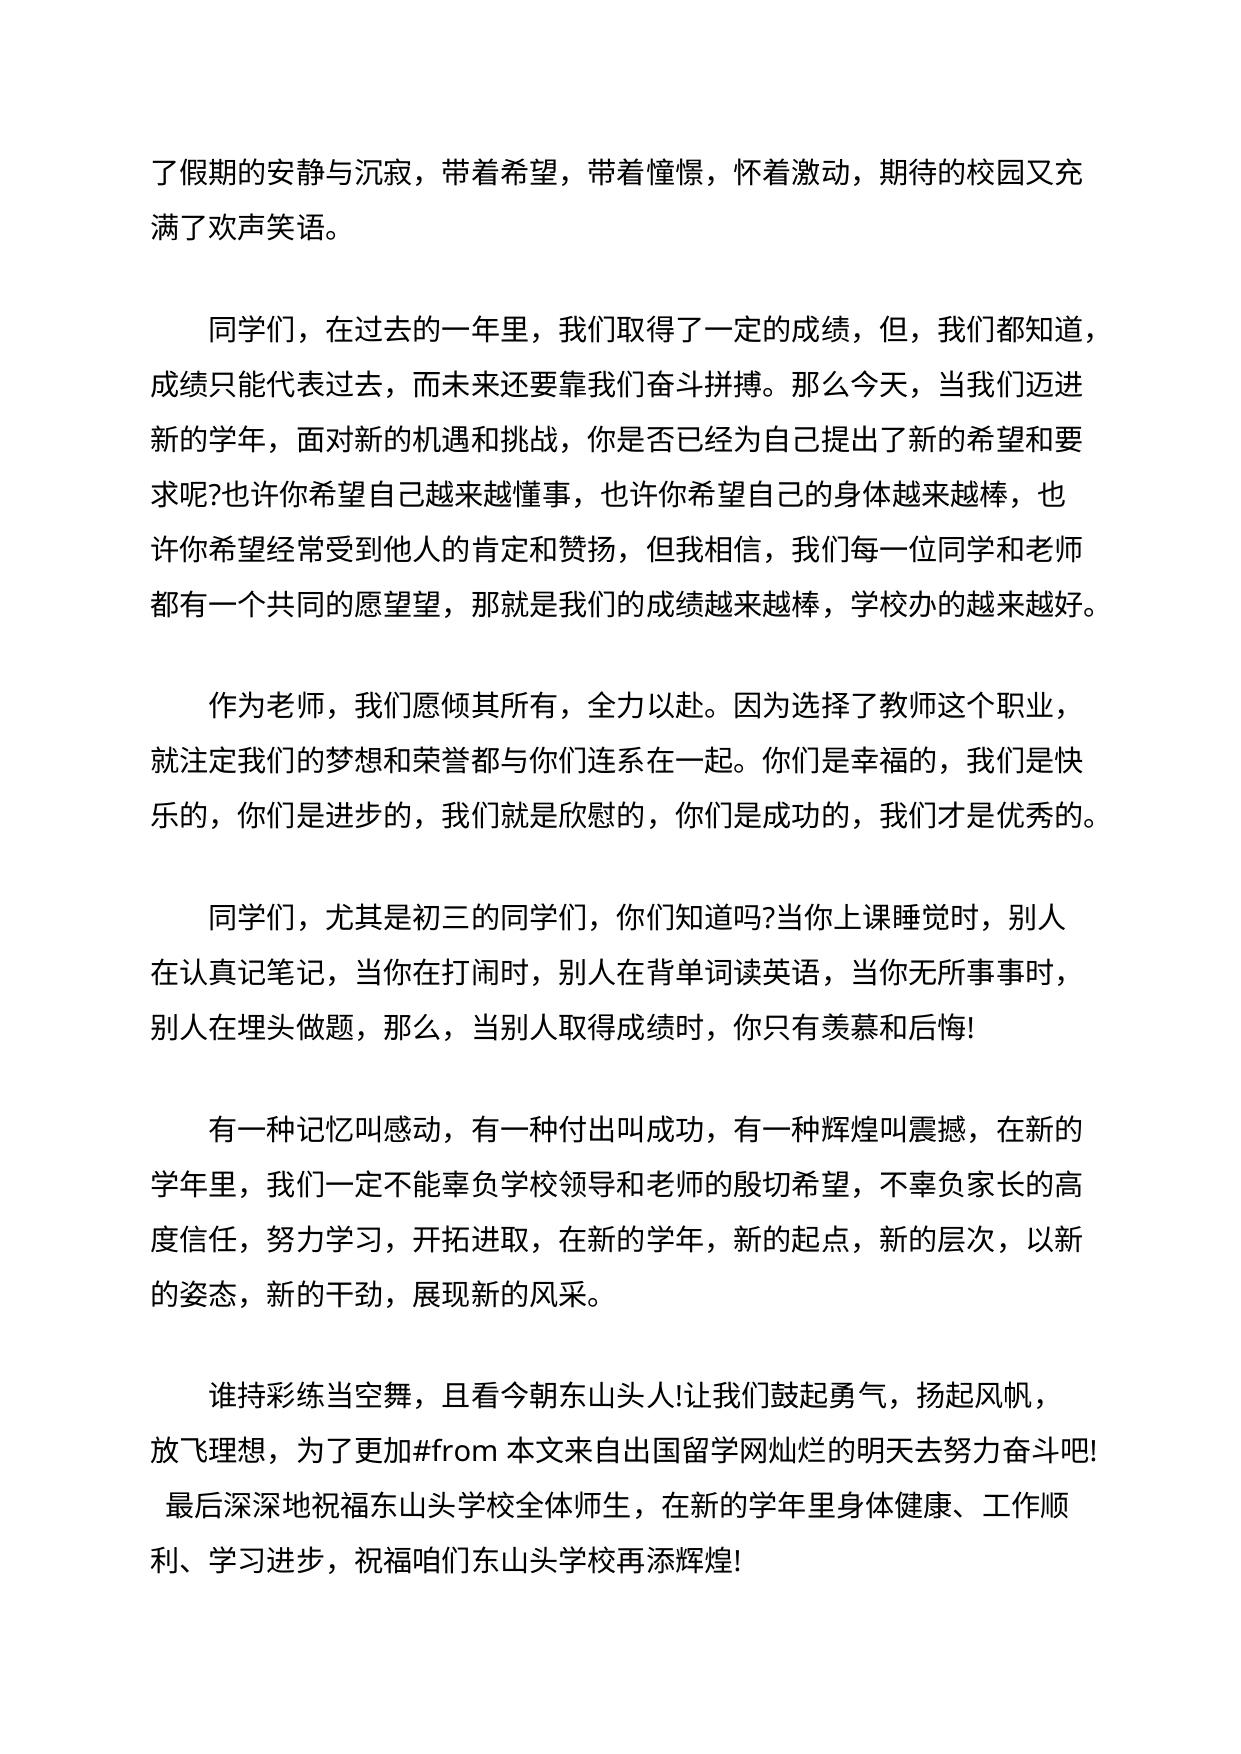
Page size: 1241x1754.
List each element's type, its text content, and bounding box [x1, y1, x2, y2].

text 谁持彩练当空舞，且看今朝东山头人!让我们鼓起勇气，扬起风帆，放飞理想，为了更加#from 本文来自出国留学网灿烂的明天去努力奋斗吧! 最后深深地祝福东山头学校全体师生，在新的学年里身体健康、工作顺利、学习进步，祝福咱们东山头学校再添辉煌! [150, 1373, 1090, 1580]
text 同学们，在过去的一年里，我们取得了一定的成绩，但，我们都知道，成绩只能代表过去，而未来还要靠我们奋斗拼搏。那么今天，当我们迈进新的学年，面对新的机遇和挑战，你是否已经为自己提出了新的希望和要求呢?也许你希望自己越来越懂事，也许你希望自己的身体越来越棒，也许你希望经常受到他人的肯定和赞扬，但我相信，我们每一位同学和老师都有一个共同的愿望望，那就是我们的成绩越来越棒，学校办的越来越好。 [150, 307, 1090, 623]
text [150, 150, 1090, 247]
text 有一种记忆叫感动，有一种付出叫成功，有一种辉煌叫震撼，在新的学年里，我们一定不能辜负学校领导和老师的殷切希望，不辜负家长的高度信任，努力学习，开拓进取，在新的学年，新的起点，新的层次，以新的姿态，新的干劲，展现新的风采。 [150, 1106, 1090, 1313]
text 同学们，尤其是初三的同学们，你们知道吗?当你上课睡觉时，别人在认真记笔记，当你在打闹时，别人在背单词读英语，当你无所事事时，别人在埋头做题，那么，当别人取得成绩时，你只有羡慕和后悔! [150, 894, 1090, 1047]
text 作为老师，我们愿倾其所有，全力以赴。因为选择了教师这个职业，就注定我们的梦想和荣誉都与你们连系在一起。你们是幸福的，我们是快乐的，你们是进步的，我们就是欣慰的，你们是成功的，我们才是优秀的。 [150, 683, 1090, 835]
